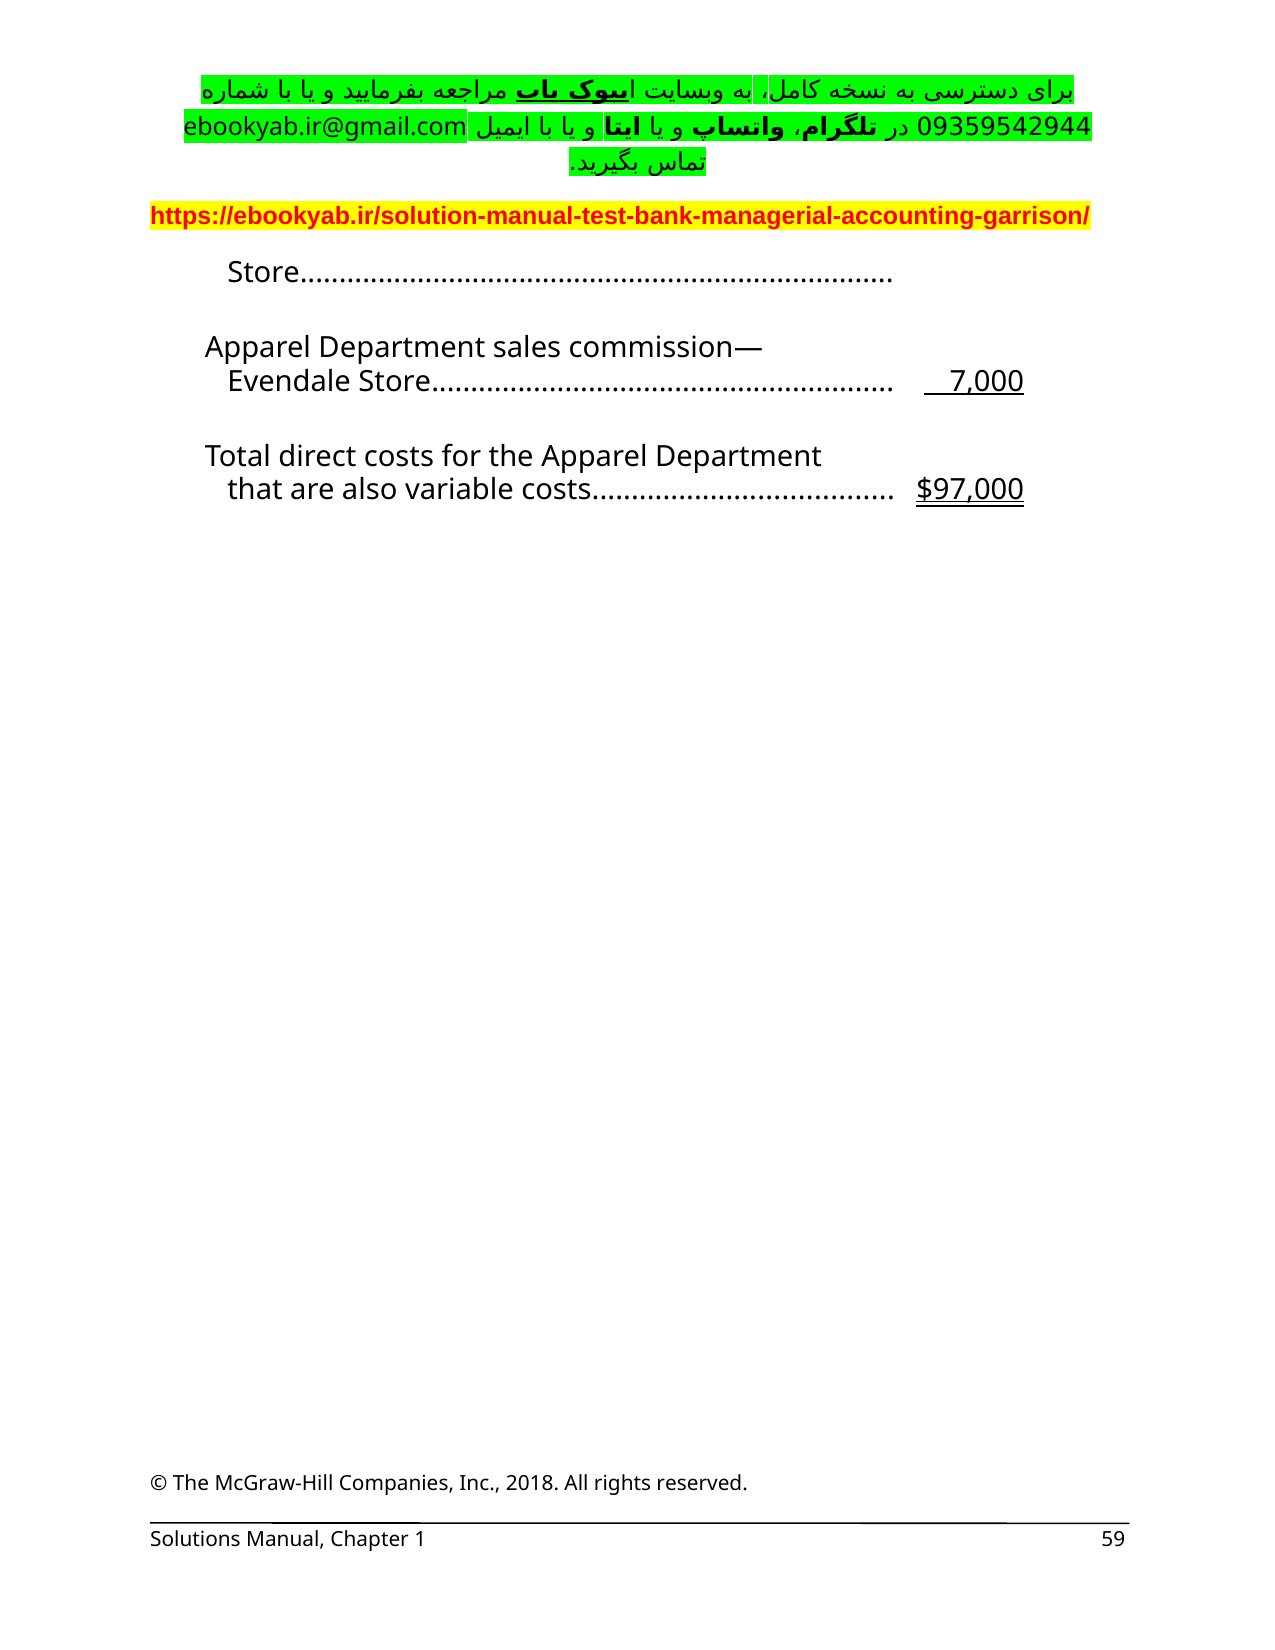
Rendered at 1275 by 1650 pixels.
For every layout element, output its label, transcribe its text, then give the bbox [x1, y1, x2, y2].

table_cell Apparel Department sales commission—Evendale Store [205, 310, 862, 418]
table_cell $97,000 [863, 419, 1031, 527]
table_header $90,000 [863, 256, 1031, 310]
table_cell 7,000 [863, 310, 1031, 418]
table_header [205, 256, 862, 310]
table_cell Total direct costs for the Apparel Department that are also variable costs [205, 419, 862, 527]
